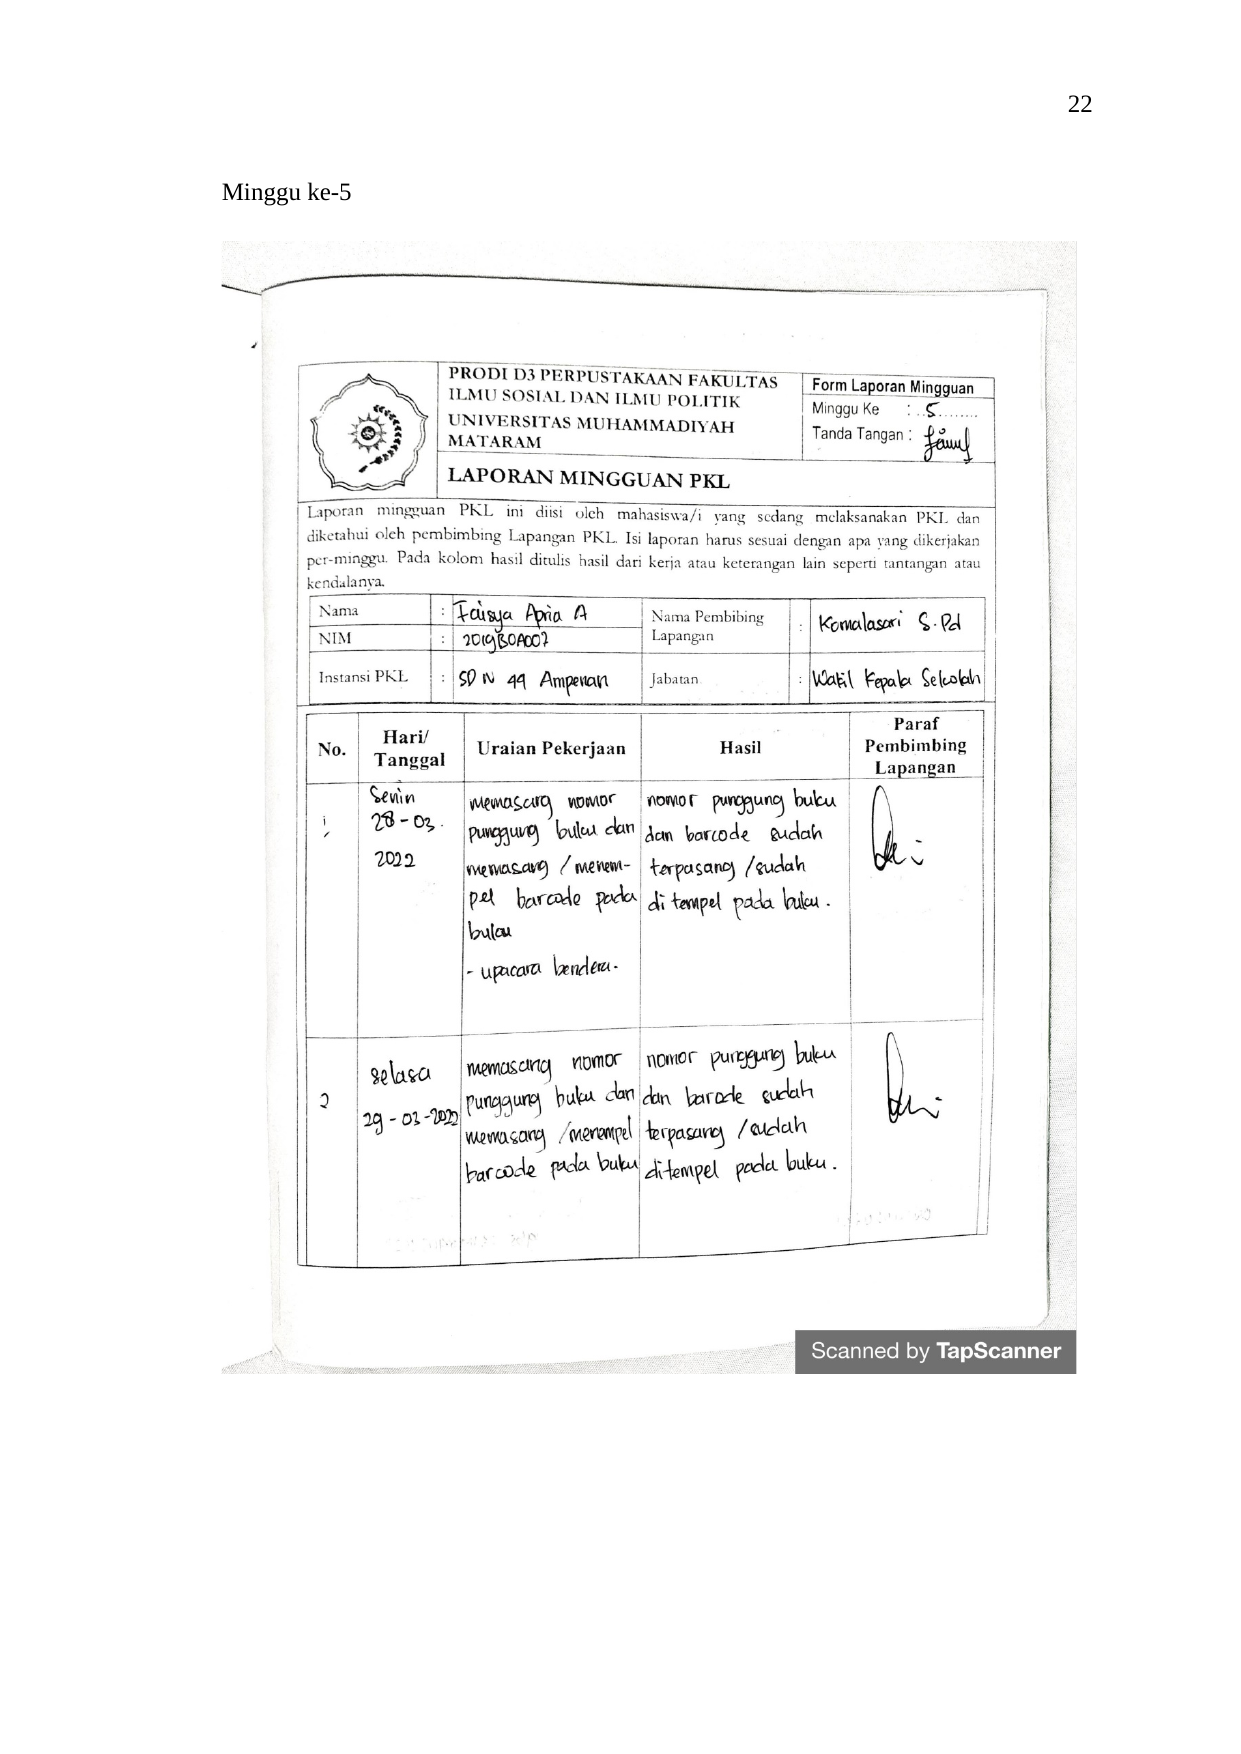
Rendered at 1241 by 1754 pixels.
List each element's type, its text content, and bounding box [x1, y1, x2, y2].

picture [221, 241, 1077, 1374]
text Minggu ke-5 [222, 177, 1092, 206]
